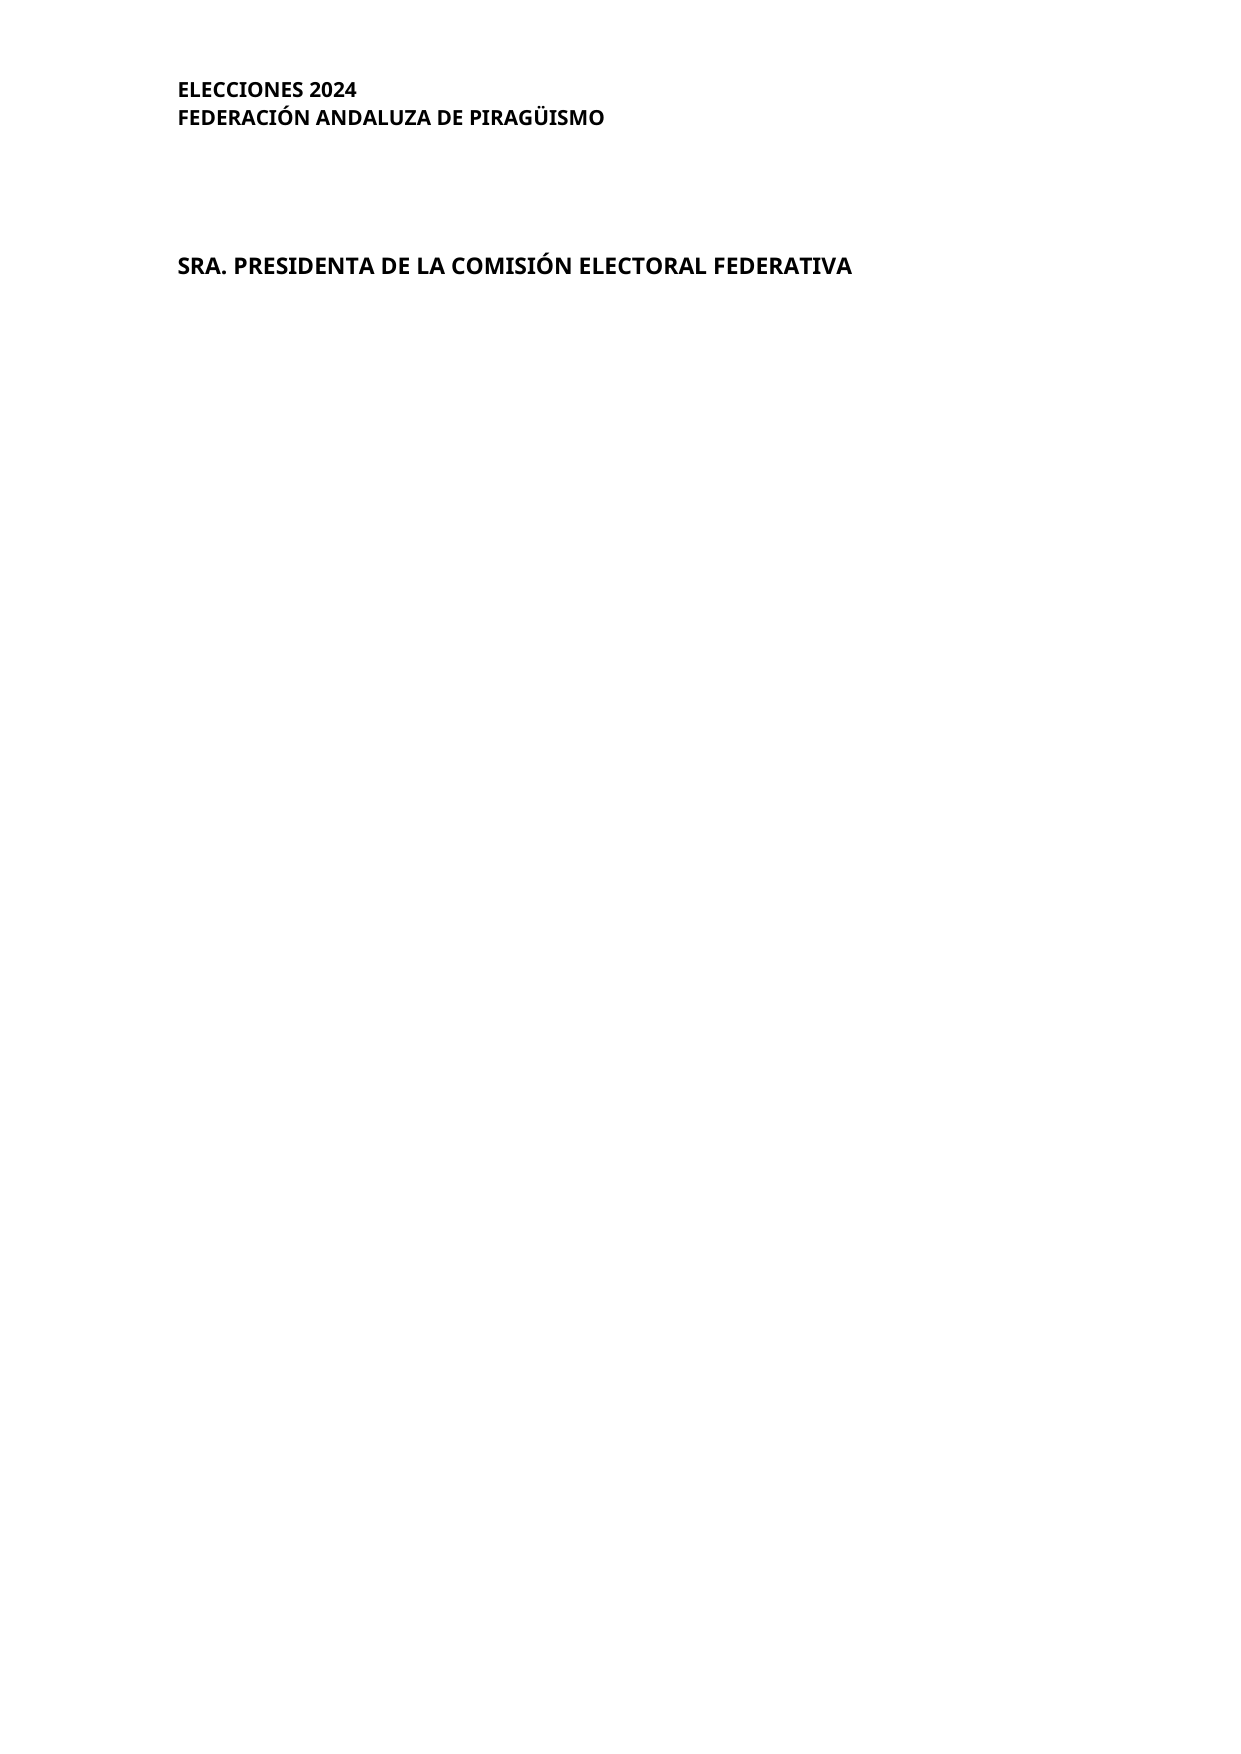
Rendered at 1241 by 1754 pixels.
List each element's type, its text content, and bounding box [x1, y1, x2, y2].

text SRA. PRESIDENTA DE LA COMISIÓN ELECTORAL FEDERATIVA [177, 250, 1063, 281]
